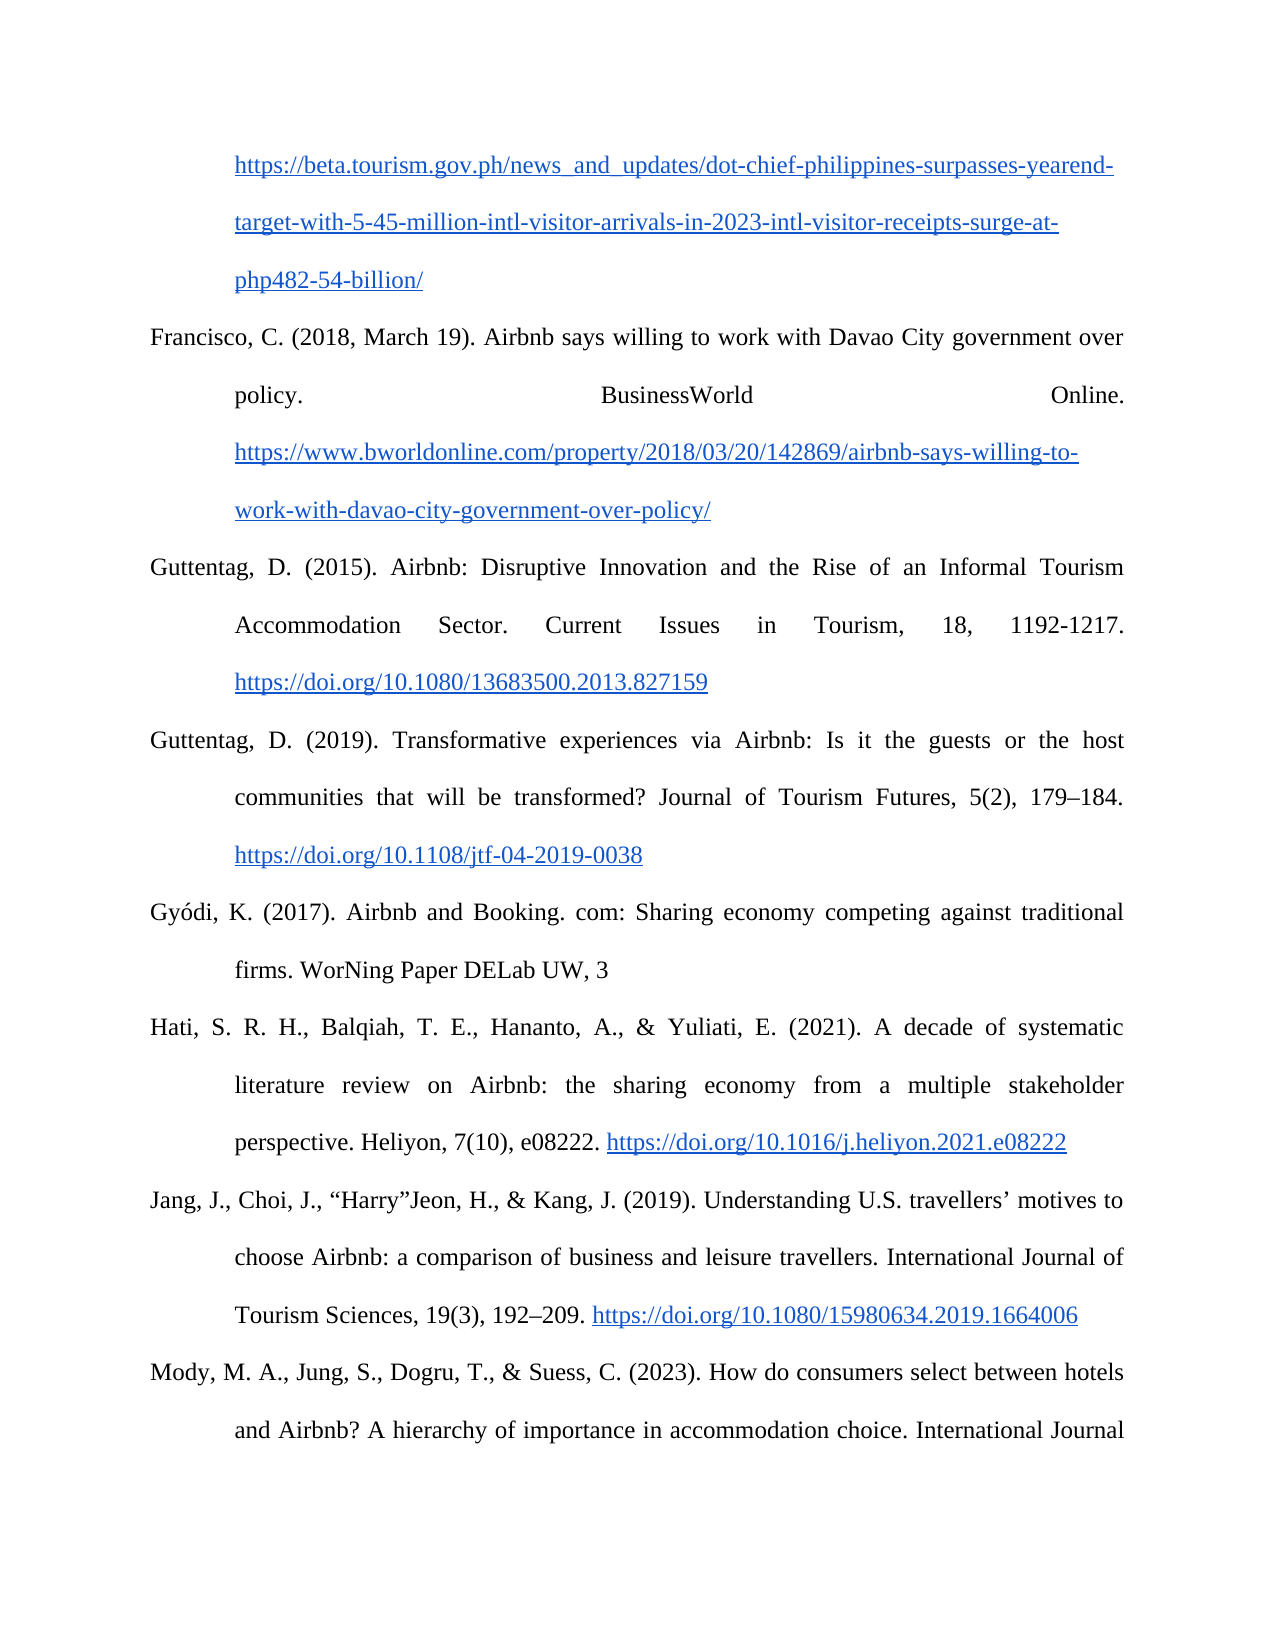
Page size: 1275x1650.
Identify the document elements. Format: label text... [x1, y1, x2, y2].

text Hati, S. R. H., Balqiah, T. E., Hananto, A., & Yuliati, E. (2021). A decade of systematic literature review on Airbnb: the sharing economy from a multiple stakeholder perspective. Heliyon, 7(10), e08222. https://doi.org/10.1016/j.heliyon.2021.e08222 [150, 1041, 1125, 1156]
text Jang, J., Choi, J., “Harry”Jeon, H., & Kang, J. (2019). Understanding U.S. travellers’ motives to choose Airbnb: a comparison of business and leisure travellers. International Journal of Tourism Sciences, 19(3), 192–209. https://doi.org/10.1080/15980634.2019.1664006 [150, 1214, 1125, 1329]
text Francisco, C. (2018, March 19). Airbnb says willing to work with Davao City government over policy. BusinessWorld Online. https://www.bworldonline.com/property/2018/03/20/142869/airbnb-says-willing-to-work-with-davao-city-government-over-policy/ [150, 351, 1125, 524]
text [150, 150, 1125, 294]
text Guttentag, D. (2019). Transformative experiences via Airbnb: Is it the guests or the host communities that will be transformed? Journal of Tourism Futures, 5(2), 179–184. https://doi.org/10.1108/jtf-04-2019-0038 [150, 754, 1125, 869]
text Guttentag, D. (2015). Airbnb: Disruptive Innovation and the Rise of an Informal Tourism Accommodation Sector. Current Issues in Tourism, 18, 1192-1217. https://doi.org/10.1080/13683500.2013.827159 [150, 581, 1125, 696]
text Gyódi, K. (2017). Airbnb and Booking. com: Sharing economy competing against traditional firms. WorNing Paper DELab UW, 3 [150, 926, 1125, 984]
